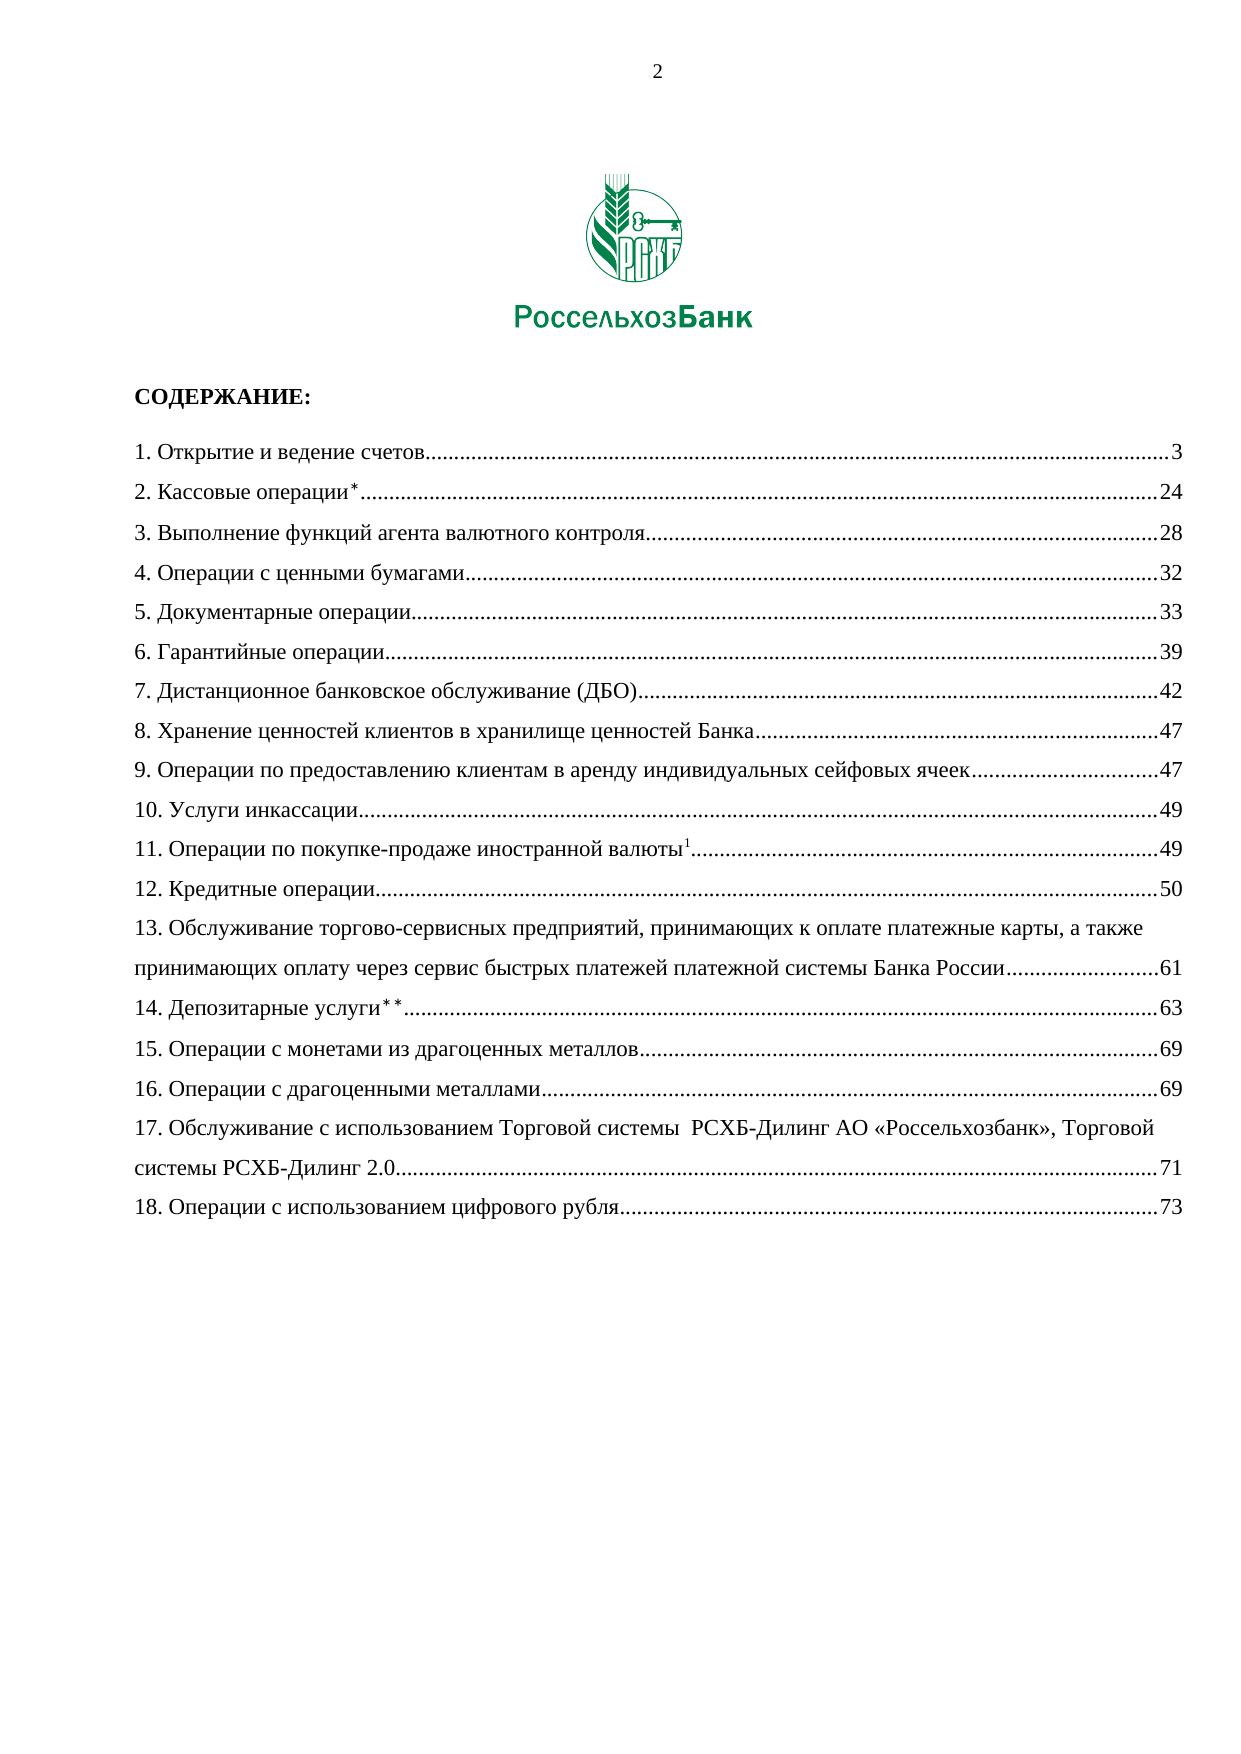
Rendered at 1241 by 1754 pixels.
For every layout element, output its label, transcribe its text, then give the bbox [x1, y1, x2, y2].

text Содержание: [134, 383, 1181, 409]
text 18. Операции с использованием цифрового рубля 73 [134, 1193, 1181, 1219]
text 16. Операции с драгоценными металлами 69 [134, 1075, 1181, 1101]
text 6. Гарантийные операции 39 [134, 638, 1181, 664]
text 3. Выполнение функций агента валютного контроля 28 [134, 519, 1181, 546]
text 4. Операции с ценными бумагами 32 [134, 559, 1181, 585]
text 9. Операции по предоставлению клиентам в аренду индивидуальных сейфовых ячеек 47 [134, 756, 1181, 783]
text 1. Открытие и ведение счетов 3 [134, 438, 1181, 464]
text 14. Депозитарные услуги** 63 [134, 993, 1181, 1021]
text 8. Хранение ценностей клиентов в хранилище ценностей Банка 47 [134, 717, 1181, 743]
text 11. Операции по покупке-продаже иностранной валюты1 49 [134, 835, 1181, 862]
text 17. Обслуживание с использованием Торговой системы РСХБ-Дилинг АО «Россельхозбанк», Торговой системы РСХБ-Дилинг 2.0 71 [134, 1114, 1181, 1180]
text 5. Документарные операции 33 [134, 598, 1181, 625]
picture [515, 174, 753, 328]
text 15. Операции с монетами из драгоценных металлов 69 [134, 1035, 1181, 1062]
text 7. Дистанционное банковское обслуживание (ДБО) 42 [134, 677, 1181, 704]
text 13. Обслуживание торгово-сервисных предприятий, принимающих к оплате платежные карты, а также принимающих оплату через сервис быстрых платежей платежной системы Банка России 61 [134, 914, 1181, 980]
text 2. Кассовые операции* 24 [134, 477, 1181, 506]
text 12. Кредитные операции 50 [134, 875, 1181, 901]
text 10. Услуги инкассации 49 [134, 796, 1181, 822]
